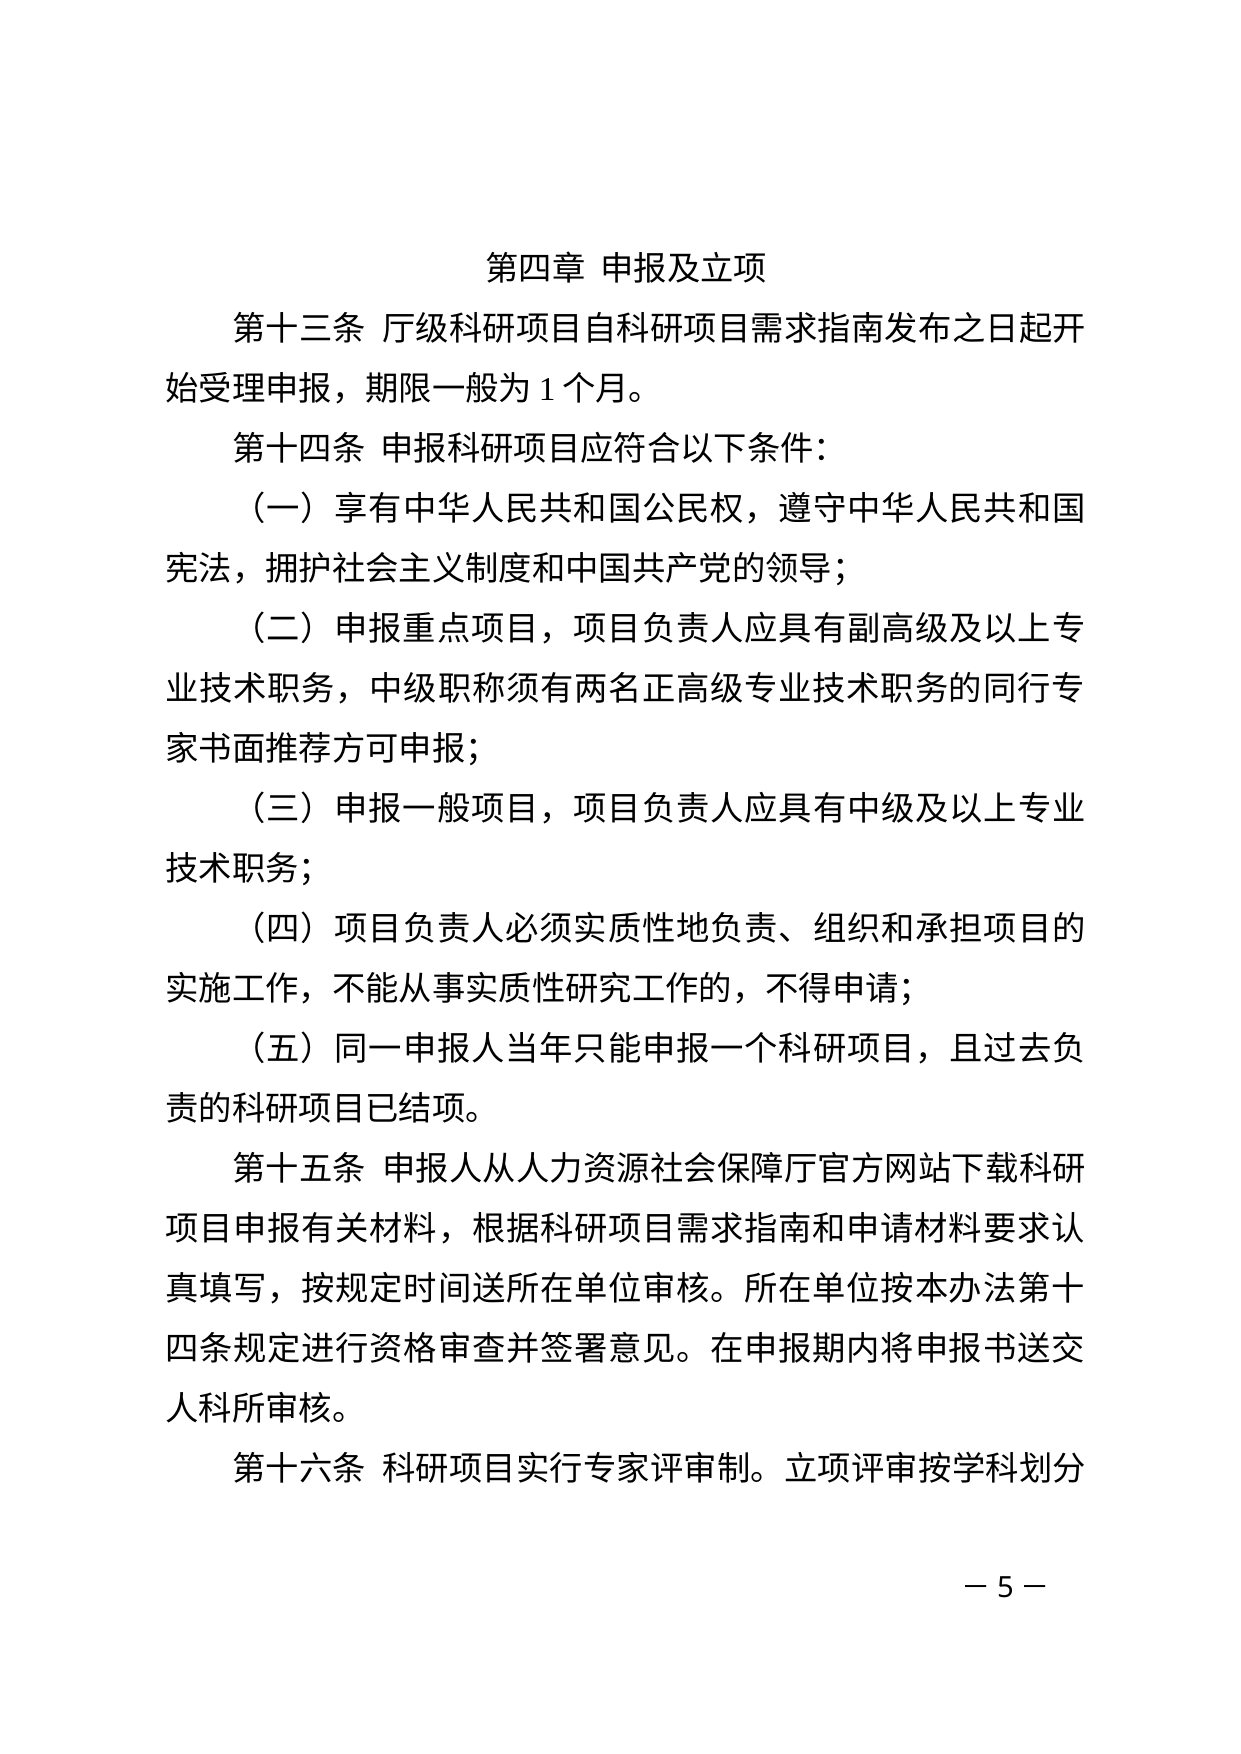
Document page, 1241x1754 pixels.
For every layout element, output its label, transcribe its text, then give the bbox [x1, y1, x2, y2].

text （二）申报重点项目，项目负责人应具有副高级及以上专业技术职务，中级职称须有两名正高级专业技术职务的同行专家书面推荐方可申报； [165, 593, 1087, 773]
text 第四章 申报及立项 [165, 233, 1087, 293]
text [165, 1433, 1087, 1493]
text （一）享有中华人民共和国公民权，遵守中华人民共和国宪法，拥护社会主义制度和中国共产党的领导； [165, 473, 1087, 593]
text （三）申报一般项目，项目负责人应具有中级及以上专业技术职务； [165, 773, 1087, 893]
text 第十五条 申报人从人力资源社会保障厅官方网站下载科研项目申报有关材料，根据科研项目需求指南和申请材料要求认真填写，按规定时间送所在单位审核。所在单位按本办法第十四条规定进行资格审查并签署意见。在申报期内将申报书送交人科所审核。 [165, 1133, 1087, 1433]
text （五）同一申报人当年只能申报一个科研项目，且过去负责的科研项目已结项。 [165, 1013, 1087, 1133]
text 第十三条 厅级科研项目自科研项目需求指南发布之日起开始受理申报，期限一般为1个月。 [165, 293, 1087, 413]
text 第十四条 申报科研项目应符合以下条件： [165, 413, 1087, 473]
text （四）项目负责人必须实质性地负责、组织和承担项目的实施工作，不能从事实质性研究工作的，不得申请； [165, 893, 1087, 1013]
